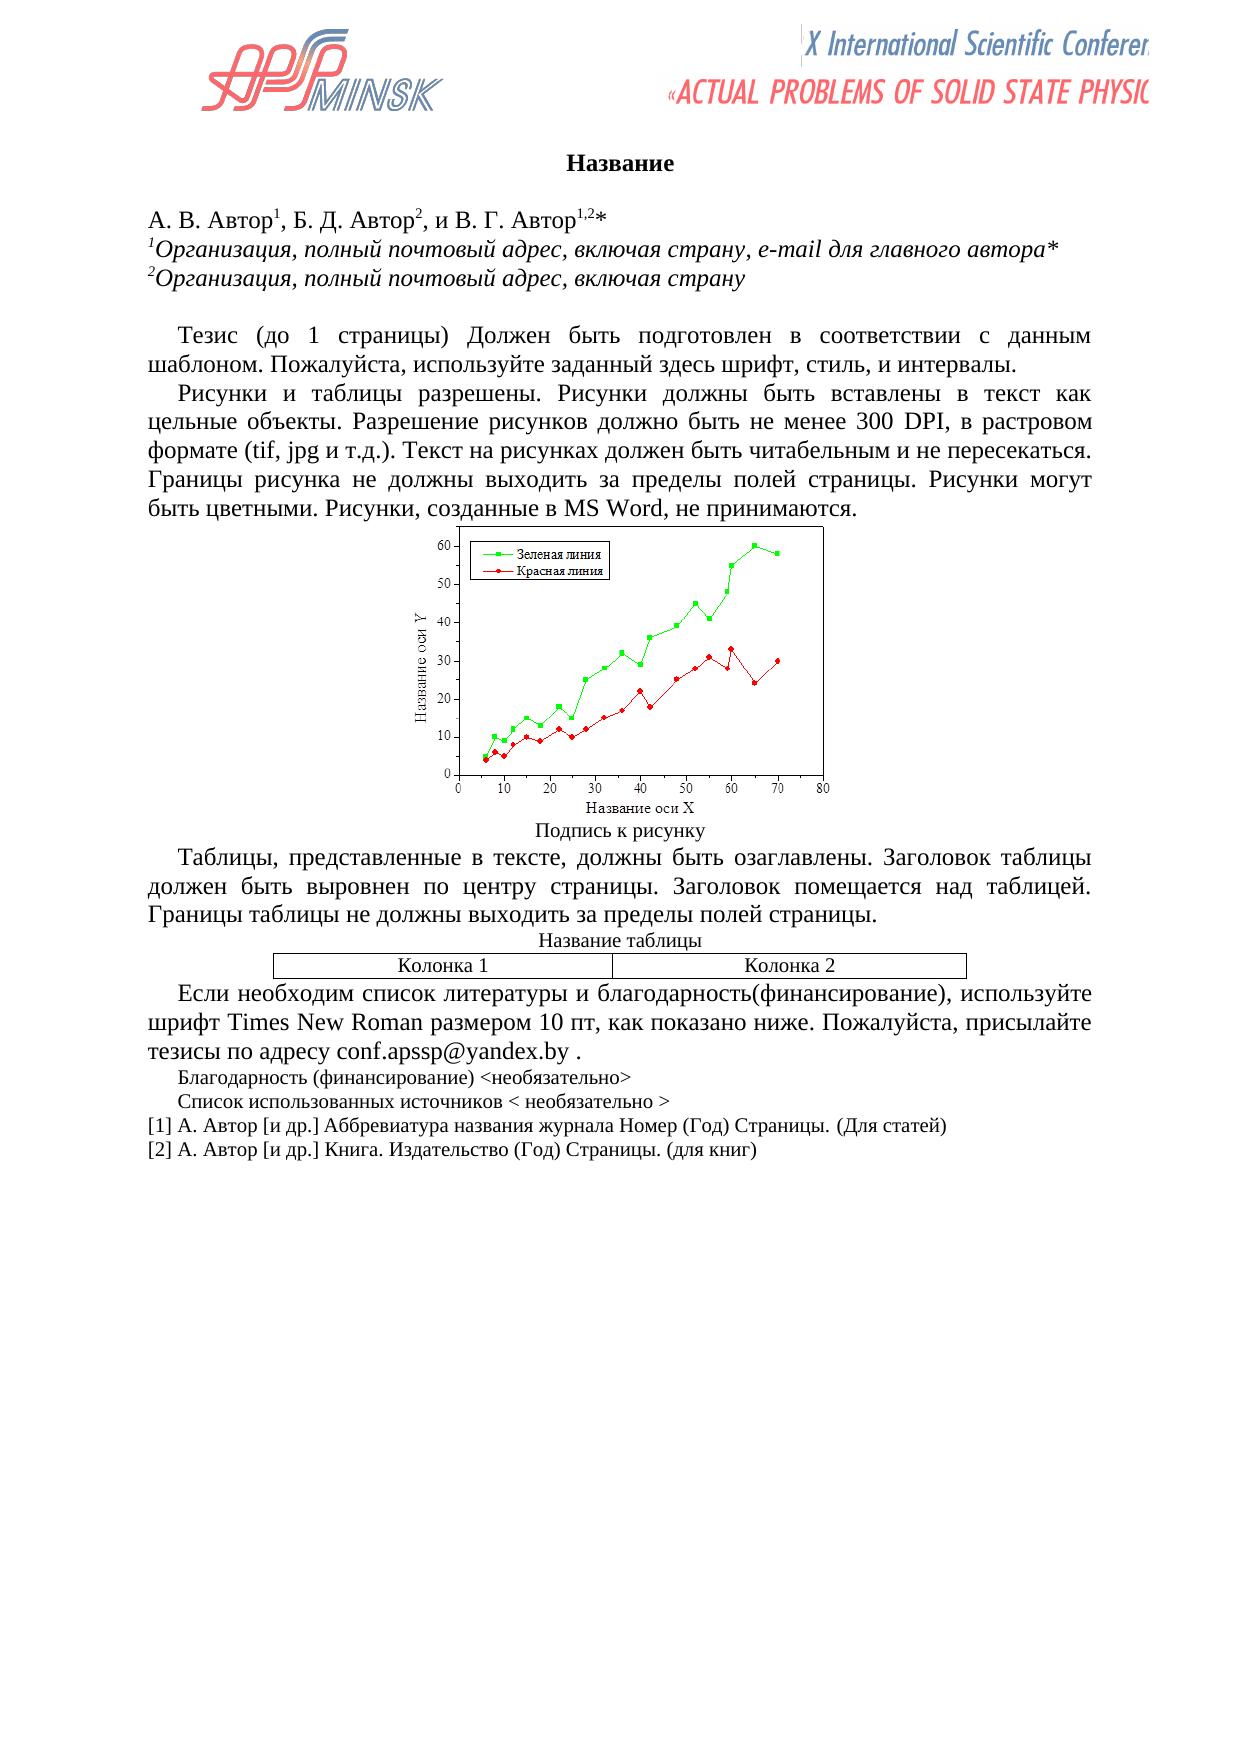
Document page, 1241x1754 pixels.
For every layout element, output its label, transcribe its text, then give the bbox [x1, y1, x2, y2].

text А. В. Автор1, Б. Д. Автор2, и В. Г. Автор1,2* [148, 205, 1093, 234]
table_header Колонка 2 [613, 954, 966, 977]
text Тезис (до 1 страницы) Должен быть подготовлен в соответствии с данным шаблоном. Пожалуйста, используйте заданный здесь шрифт, стиль, и интервалы. [148, 320, 1093, 378]
text [1] А. Автор [и др.] Аббревиатура названия журнала Номер (Год) Страницы. (Для статей) [148, 1113, 1093, 1137]
picture [650, 69, 1149, 109]
text [2] А. Автор [и др.] Книга. Издательство (Год) Страницы. (для книг) [148, 1137, 1093, 1161]
text Список использованных источников < необязательно > [148, 1089, 1093, 1113]
title Название [148, 148, 1093, 176]
text Название таблицы [148, 928, 1093, 952]
text Таблицы, представленные в тексте, должны быть озаглавлены. Заголовок таблицы должен быть выровнен по центру страницы. Заголовок помещается над таблицей. Границы таблицы не должны выходить за пределы полей страницы. [148, 842, 1093, 928]
picture [407, 521, 833, 818]
text Подпись к рисунку [148, 818, 1093, 842]
text Рисунки и таблицы разрешены. Рисунки должны быть вставлены в текст как цельные объекты. Разрешение рисунков должно быть не менее 300 DPI, в растровом формате (tif, jpg и т.д.). Текст на рисунках должен быть читабельным и не пересекаться. Границы рисунка не должны выходить за пределы полей страницы. Рисунки могут быть цветными. Рисунки, созданные в MS Word, не принимаются. [148, 378, 1093, 521]
text 1Организация, полный почтовый адрес, включая страну, e-mail для главного автора* [148, 234, 1093, 263]
text 2Организация, полный почтовый адрес, включая страну [148, 263, 1093, 291]
text Благодарность (финансирование) <необязательно> [148, 1065, 1093, 1089]
picture [201, 29, 444, 111]
text Если необходим список литературы и благодарность(финансирование), используйте шрифт Times New Roman размером 10 пт, как показано ниже. Пожалуйста, присылайте тезисы по адресу conf.apssp@yandex.by . [148, 978, 1093, 1065]
picture [773, 24, 1149, 67]
table_header Колонка 1 [274, 954, 612, 977]
